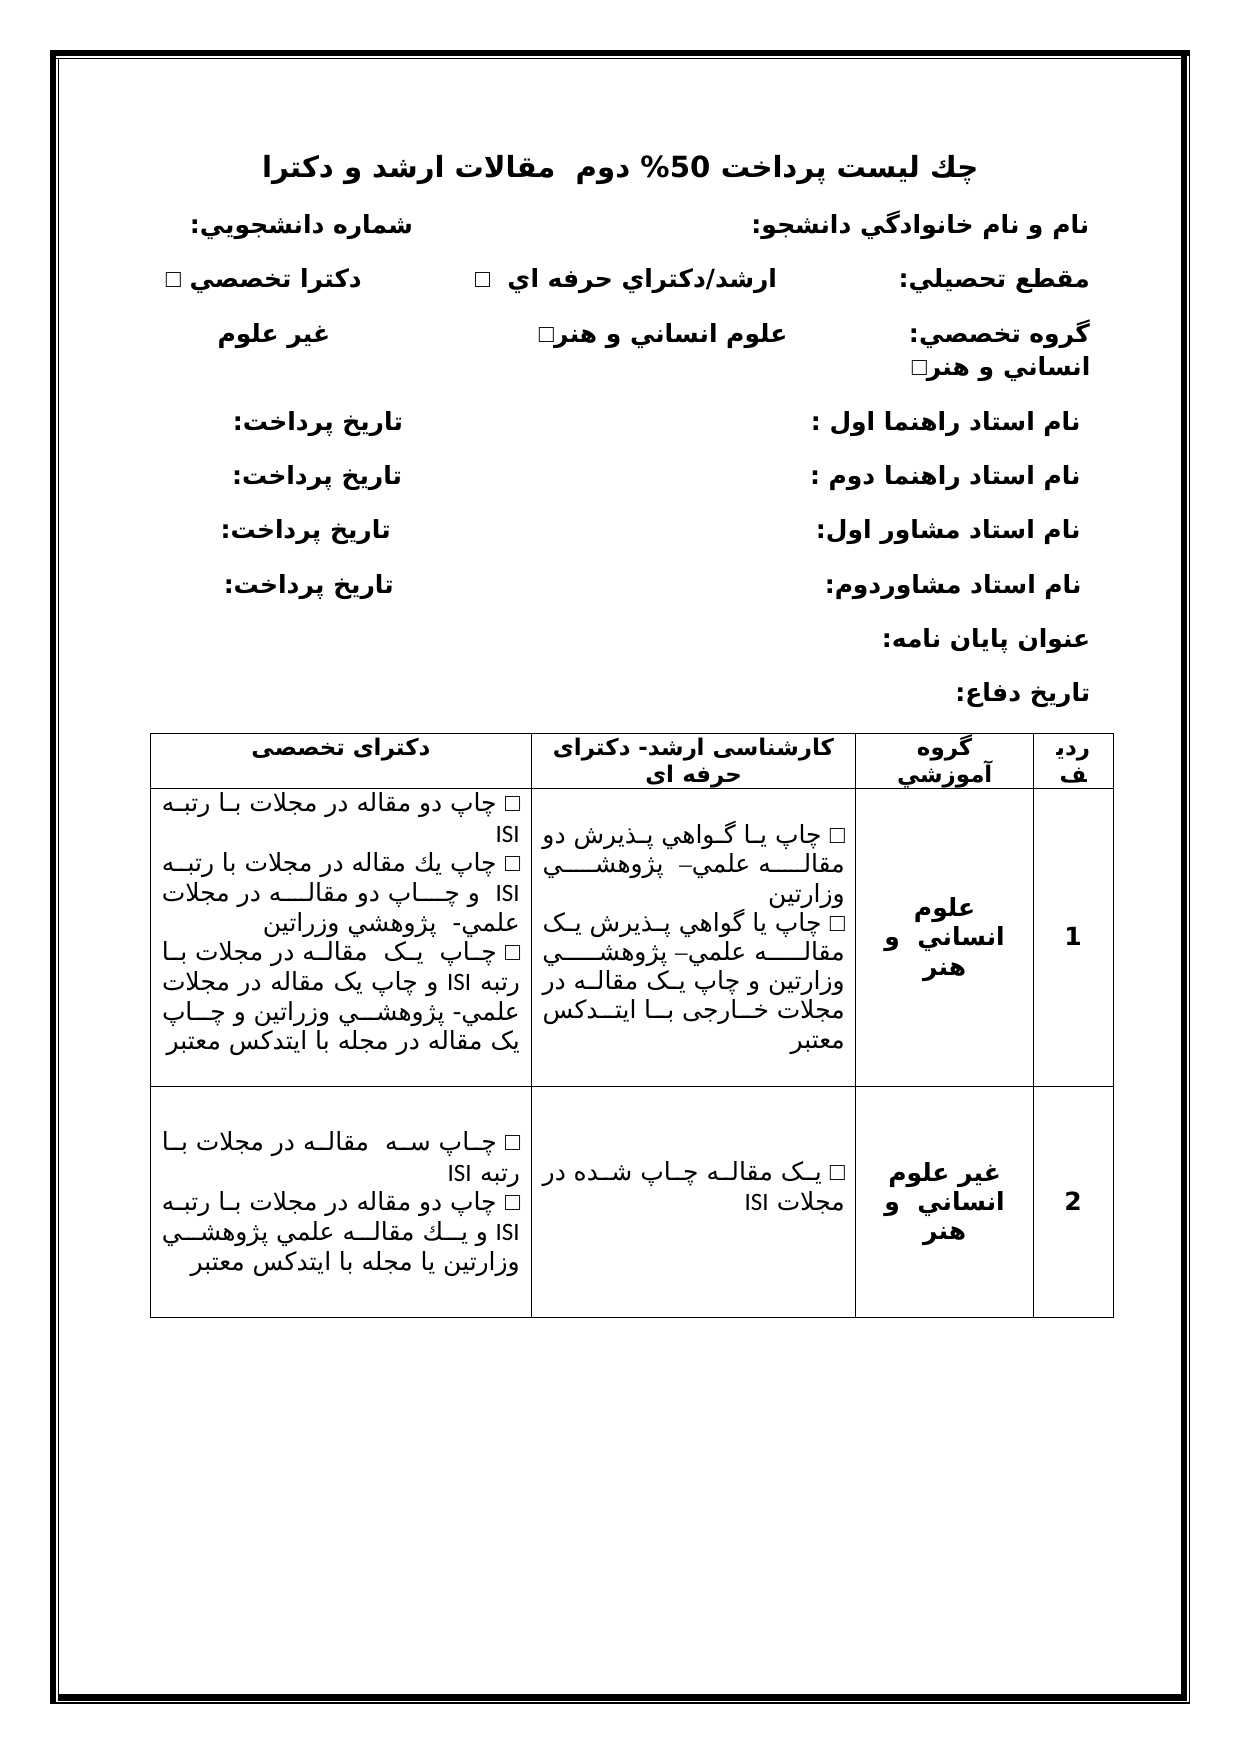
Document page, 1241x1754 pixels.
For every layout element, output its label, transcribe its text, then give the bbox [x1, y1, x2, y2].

table_cell غير علوم انساني و هنر [856, 1087, 1033, 1317]
table_cell علوم انساني و هنر [856, 789, 1033, 1086]
text نام استاد راهنما دوم : تاريخ پرداخت: [150, 461, 1090, 490]
table_header کارشناسی ارشد- دکترای حرفه ای [532, 734, 855, 787]
table_header رديف [1034, 734, 1113, 787]
table_cell 1 [1034, 789, 1113, 1086]
text مقطع تحصيلي: ارشد/دكتراي حرفه اي □ دكترا تخصصي □ [150, 264, 1090, 293]
table_cell □ یک مقاله چاپ شده در مجلات ISI [532, 1087, 855, 1317]
text گروه تخصصي: علوم انساني و هنر□ غير علوم انساني و هنر□ [150, 319, 1090, 382]
text نام و نام خانوادگي دانشجو: شماره دانشجويي: [150, 210, 1090, 239]
text چك ليست پرداخت 50% دوم مقالات ارشد و دكترا [150, 150, 1090, 184]
table_cell □ چاپ سه مقاله در مجلات با رتبه ISI □ چاپ دو مقاله در مجلات با رتبه ISI و يك مقاله علمي پژوهشي وزارتین یا مجله با ایتدکس معتبر [151, 1087, 531, 1317]
text نام استاد مشاور اول: تاريخ پرداخت: [150, 516, 1090, 545]
table_cell □ چاپ یا گواهي پذيرش دو مقاله علمي– پژوهشي وزارتين □ چاپ یا گواهي پذيرش یک مقاله علمي– پژوهشي وزارتين و چاپ یک مقاله در مجلات خارجی با ایتدکس معتبر [532, 789, 855, 1086]
table_header دكترای تخصصی [151, 734, 531, 787]
text نام استاد مشاوردوم: تاريخ پرداخت: [150, 570, 1090, 599]
text تاريخ دفاع: [150, 679, 1090, 708]
text عنوان پايان نامه: [150, 624, 1090, 653]
table_cell 2 [1034, 1087, 1113, 1317]
text نام استاد راهنما اول : تاريخ پرداخت: [150, 407, 1090, 436]
table_header گروه آموزشي [856, 734, 1033, 787]
table_cell □ چاپ دو مقاله در مجلات با رتبه ISI □ چاپ يك مقاله در مجلات با رتبه ISI و چاپ دو مقاله در مجلات علمي- پژوهشي وزراتین □ چاپ یک مقاله در مجلات با رتبه ISI و چاپ یک مقاله در مجلات علمي- پژوهشي وزراتین و چاپ یک مقاله در مجله با ایتدکس معتبر [151, 789, 531, 1086]
